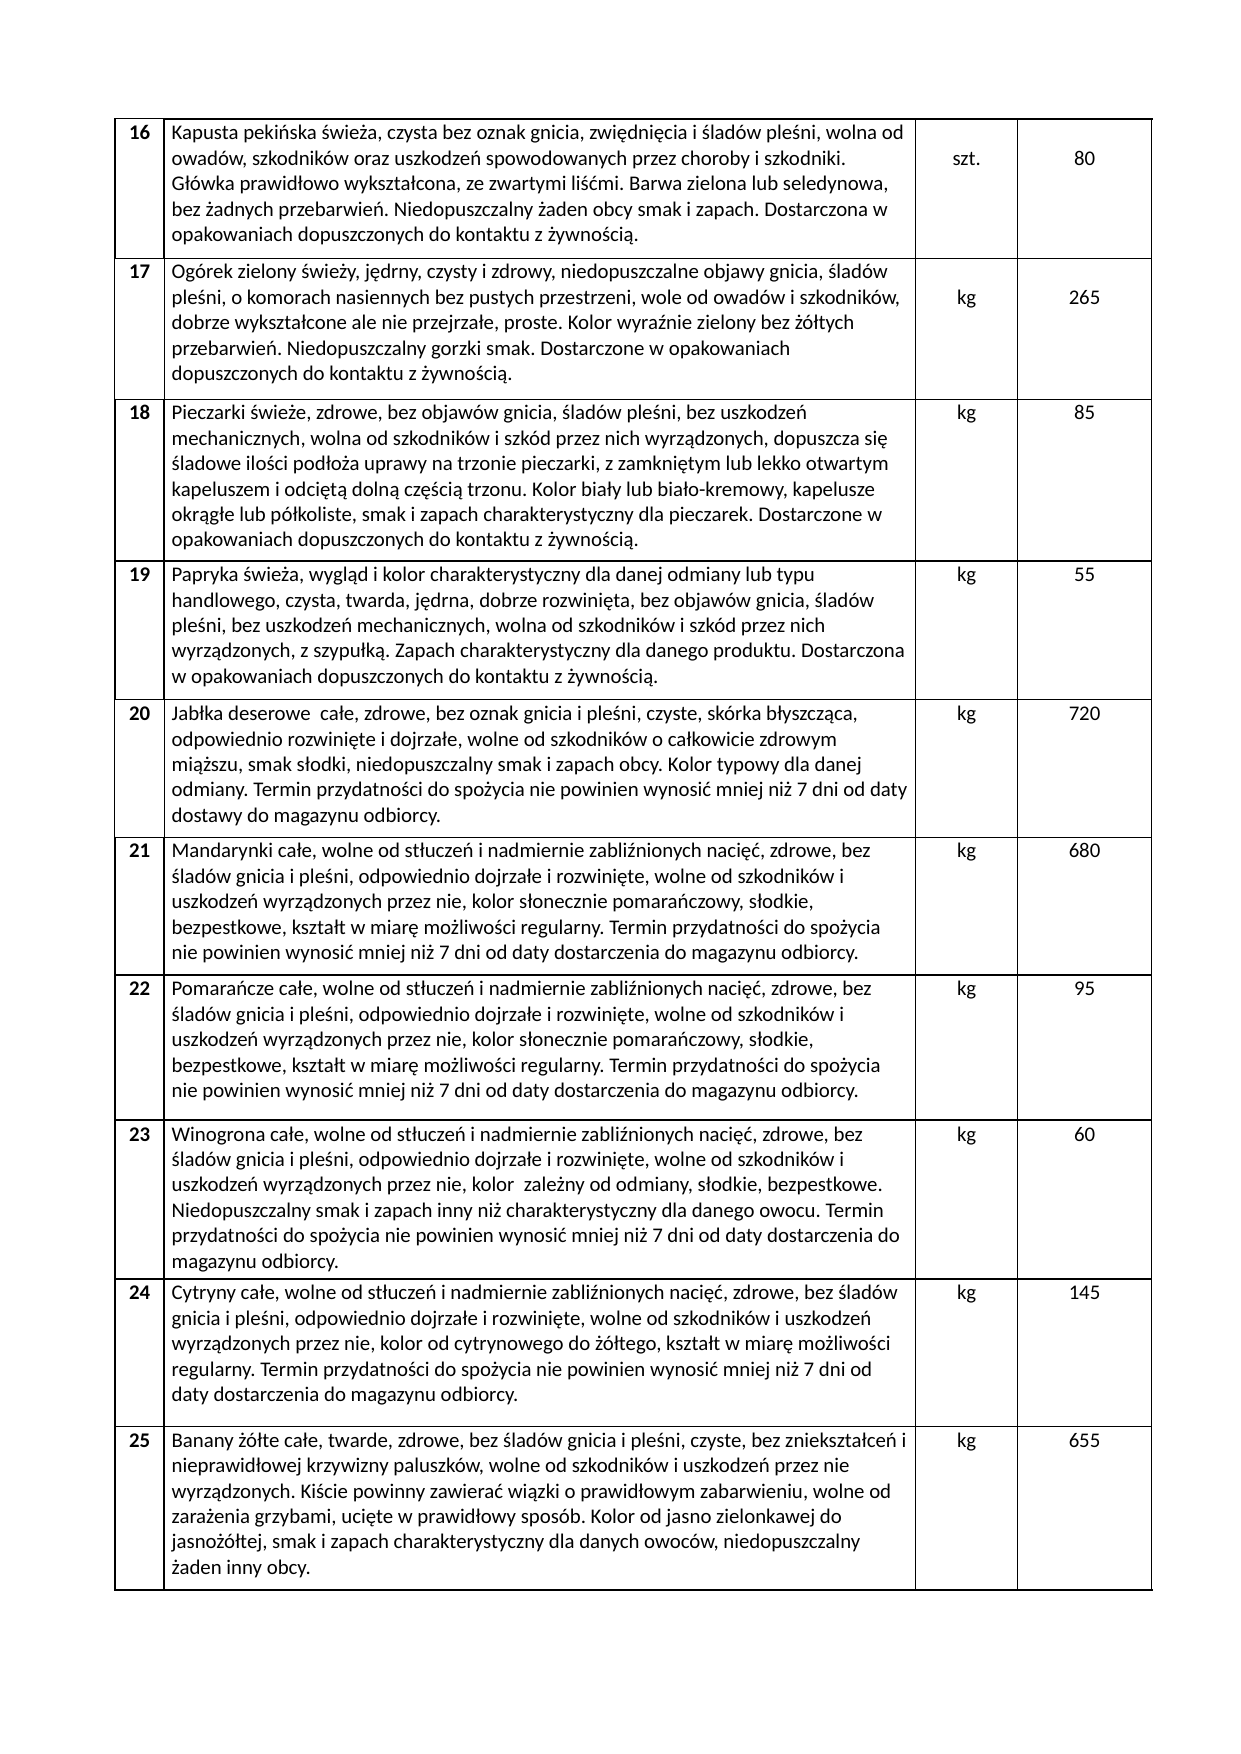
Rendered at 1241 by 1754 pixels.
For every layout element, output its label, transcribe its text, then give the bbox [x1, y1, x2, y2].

table_cell Papryka świeża, wygląd i kolor charakterystyczny dla danej odmiany lub typu handlowego, czysta, twarda, jędrna, dobrze rozwinięta, bez objawów gnicia, śladów pleśni, bez uszkodzeń mechanicznych, wolna od szkodników i szkód przez nich wyrządzonych, z szypułką. Zapach charakterystyczny dla danego produktu. Dostarczona w opakowaniach dopuszczonych do kontaktu z żywnością. [165, 562, 915, 699]
table_cell Pomarańcze całe, wolne od stłuczeń i nadmiernie zabliźnionych nacięć, zdrowe, bez śladów gnicia i pleśni, odpowiednio dojrzałe i rozwinięte, wolne od szkodników i uszkodzeń wyrządzonych przez nie, kolor słonecznie pomarańczowy, słodkie, bezpestkowe, kształt w miarę możliwości regularny. Termin przydatności do spożycia nie powinien wynosić mniej niż 7 dni od daty dostarczenia do magazynu odbiorcy. [165, 976, 915, 1119]
table_cell Ogórek zielony świeży, jędrny, czysty i zdrowy, niedopuszczalne objawy gnicia, śladów pleśni, o komorach nasiennych bez pustych przestrzeni, wole od owadów i szkodników, dobrze wykształcone ale nie przejrzałe, proste. Kolor wyraźnie zielony bez żółtych przebarwień. Niedopuszczalny gorzki smak. Dostarczone w opakowaniach dopuszczonych do kontaktu z żywnością. [165, 259, 915, 398]
table_cell 80 [1018, 120, 1151, 257]
table_cell kg [916, 1121, 1017, 1278]
table_cell Jabłka deserowe całe, zdrowe, bez oznak gnicia i pleśni, czyste, skórka błyszcząca, odpowiednio rozwinięte i dojrzałe, wolne od szkodników o całkowicie zdrowym miąższu, smak słodki, niedopuszczalny smak i zapach obcy. Kolor typowy dla danej odmiany. Termin przydatności do spożycia nie powinien wynosić mniej niż 7 dni od daty dostawy do magazynu odbiorcy. [165, 700, 915, 837]
table_cell kg [916, 400, 1017, 560]
table_cell Kapusta pekińska świeża, czysta bez oznak gnicia, zwiędnięcia i śladów pleśni, wolna od owadów, szkodników oraz uszkodzeń spowodowanych przez choroby i szkodniki. Główka prawidłowo wykształcona, ze zwartymi liśćmi. Barwa zielona lub seledynowa, bez żadnych przebarwień. Niedopuszczalny żaden obcy smak i zapach. Dostarczona w opakowaniach dopuszczonych do kontaktu z żywnością. [165, 120, 915, 257]
table_cell 680 [1018, 838, 1151, 974]
table_cell kg [916, 976, 1017, 1119]
table_cell kg [916, 838, 1017, 974]
table_cell kg [916, 259, 1017, 398]
table_cell Banany żółte całe, twarde, zdrowe, bez śladów gnicia i pleśni, czyste, bez zniekształceń i nieprawidłowej krzywizny paluszków, wolne od szkodników i uszkodzeń przez nie wyrządzonych. Kiście powinny zawierać wiązki o prawidłowym zabarwieniu, wolne od zarażenia grzybami, ucięte w prawidłowy sposób. Kolor od jasno zielonkawej do jasnożółtej, smak i zapach charakterystyczny dla danych owoców, niedopuszczalny żaden inny obcy. [165, 1427, 915, 1589]
table_cell 19 [116, 562, 163, 699]
table_cell 25 [116, 1427, 163, 1589]
table_cell kg [916, 562, 1017, 699]
table_cell 18 [116, 400, 163, 560]
table_cell Cytryny całe, wolne od stłuczeń i nadmiernie zabliźnionych nacięć, zdrowe, bez śladów gnicia i pleśni, odpowiednio dojrzałe i rozwinięte, wolne od szkodników i uszkodzeń wyrządzonych przez nie, kolor od cytrynowego do żółtego, kształt w miarę możliwości regularny. Termin przydatności do spożycia nie powinien wynosić mniej niż 7 dni od daty dostarczenia do magazynu odbiorcy. [165, 1280, 915, 1426]
table_cell 17 [115, 259, 164, 398]
table_cell 720 [1018, 700, 1151, 837]
table_cell kg [916, 1280, 1017, 1426]
table_cell 22 [116, 976, 163, 1119]
table_cell 655 [1018, 1427, 1151, 1589]
table_cell kg [916, 1427, 1017, 1589]
table_cell 95 [1018, 976, 1151, 1119]
table_cell 55 [1018, 562, 1151, 699]
table_cell 265 [1018, 259, 1151, 398]
table_cell Mandarynki całe, wolne od stłuczeń i nadmiernie zabliźnionych nacięć, zdrowe, bez śladów gnicia i pleśni, odpowiednio dojrzałe i rozwinięte, wolne od szkodników i uszkodzeń wyrządzonych przez nie, kolor słonecznie pomarańczowy, słodkie, bezpestkowe, kształt w miarę możliwości regularny. Termin przydatności do spożycia nie powinien wynosić mniej niż 7 dni od daty dostarczenia do magazynu odbiorcy. [165, 838, 915, 974]
table_cell 145 [1018, 1280, 1151, 1426]
table_cell 23 [116, 1121, 163, 1278]
table_cell Pieczarki świeże, zdrowe, bez objawów gnicia, śladów pleśni, bez uszkodzeń mechanicznych, wolna od szkodników i szkód przez nich wyrządzonych, dopuszcza się śladowe ilości podłoża uprawy na trzonie pieczarki, z zamkniętym lub lekko otwartym kapeluszem i odciętą dolną częścią trzonu. Kolor biały lub biało-kremowy, kapelusze okrągłe lub półkoliste, smak i zapach charakterystyczny dla pieczarek. Dostarczone w opakowaniach dopuszczonych do kontaktu z żywnością. [165, 400, 915, 560]
table_cell 60 [1018, 1121, 1151, 1278]
table_cell 20 [115, 700, 164, 837]
table_cell szt. [916, 120, 1017, 257]
table_cell 24 [116, 1280, 163, 1426]
table_cell 16 [116, 119, 163, 257]
table_cell Winogrona całe, wolne od stłuczeń i nadmiernie zabliźnionych nacięć, zdrowe, bez śladów gnicia i pleśni, odpowiednio dojrzałe i rozwinięte, wolne od szkodników i uszkodzeń wyrządzonych przez nie, kolor zależny od odmiany, słodkie, bezpestkowe. Niedopuszczalny smak i zapach inny niż charakterystyczny dla danego owocu. Termin przydatności do spożycia nie powinien wynosić mniej niż 7 dni od daty dostarczenia do magazynu odbiorcy. [165, 1121, 915, 1278]
table_cell 21 [116, 838, 163, 974]
table_cell 85 [1018, 400, 1151, 560]
table_cell kg [916, 700, 1017, 837]
